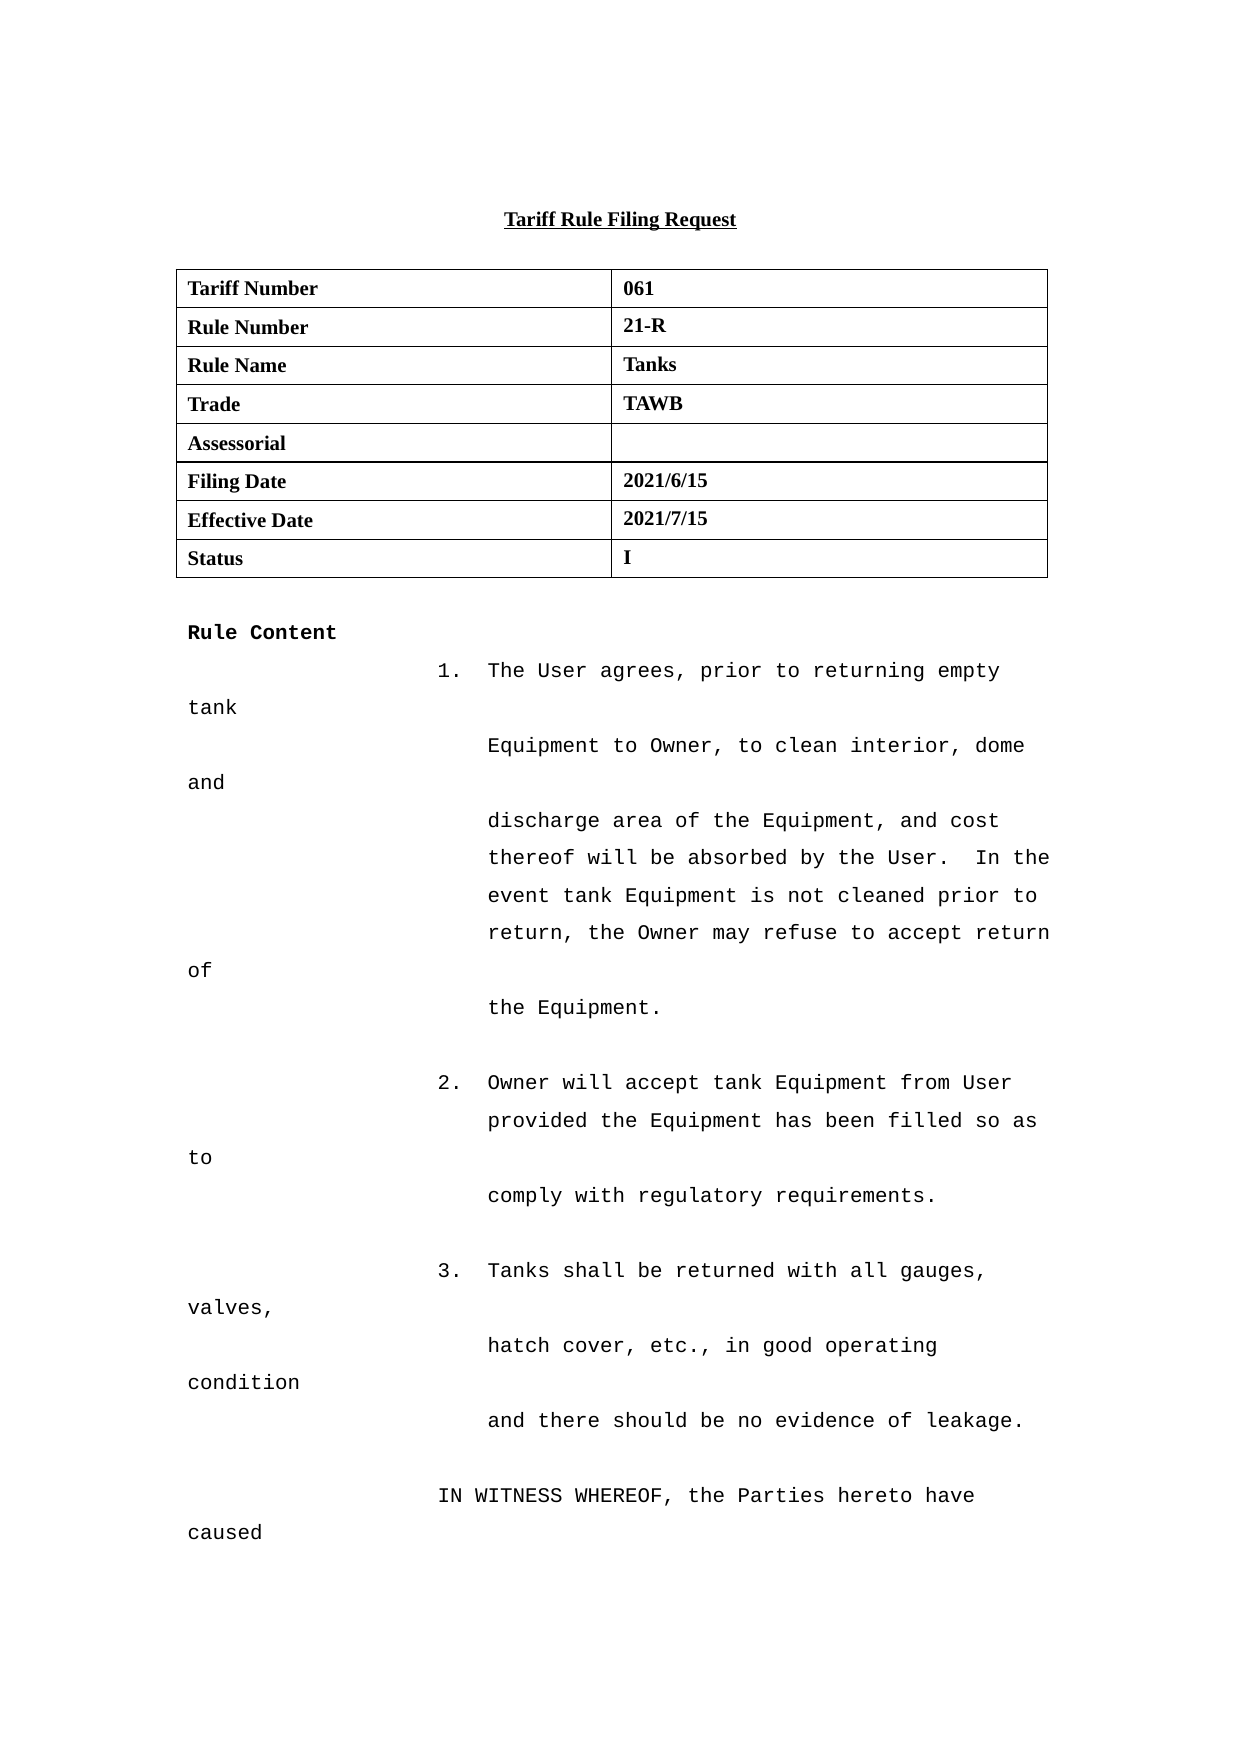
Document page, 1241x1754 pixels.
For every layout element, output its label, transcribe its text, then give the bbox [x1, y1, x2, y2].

text provided the Equipment has been filled so as to [187, 1103, 1053, 1178]
text comply with regulatory requirements. [187, 1178, 1053, 1216]
table_cell Tanks [612, 347, 1047, 384]
text Rule Content [187, 616, 1053, 653]
table_header Tariff Number [177, 270, 611, 307]
text and there should be no evidence of leakage. [187, 1403, 1053, 1441]
table_header 061 [612, 270, 1047, 307]
text discharge area of the Equipment, and cost [187, 803, 1053, 841]
table_cell Rule Name [177, 347, 611, 384]
table_cell 21-R [612, 308, 1047, 346]
table_cell Trade [177, 385, 611, 423]
table_cell Status [177, 540, 611, 577]
text 3. Tanks shall be returned with all gauges, valves, [187, 1253, 1053, 1328]
text Equipment to Owner, to clean interior, dome and [187, 728, 1053, 803]
text thereof will be absorbed by the User. In the [187, 841, 1053, 878]
table_cell TAWB [612, 385, 1047, 423]
table_cell Filing Date [177, 463, 611, 500]
table_cell [612, 424, 1047, 461]
text the Equipment. [187, 991, 1053, 1028]
table_cell Effective Date [177, 501, 611, 538]
text event tank Equipment is not cleaned prior to [187, 878, 1053, 916]
table_cell Rule Number [177, 308, 611, 346]
text 2. Owner will accept tank Equipment from User [187, 1066, 1053, 1103]
table_cell 2021/6/15 [612, 463, 1047, 500]
table_cell Assessorial [177, 424, 611, 461]
text 1. The User agrees, prior to returning empty tank [187, 653, 1053, 728]
text return, the Owner may refuse to accept return of [187, 916, 1053, 991]
table_cell 2021/7/15 [612, 501, 1047, 538]
title Tariff Rule Filing Request [187, 202, 1053, 231]
table_cell I [612, 540, 1047, 577]
text hatch cover, etc., in good operating condition [187, 1328, 1053, 1403]
text IN WITNESS WHEREOF, the Parties hereto have caused [187, 1478, 1053, 1553]
